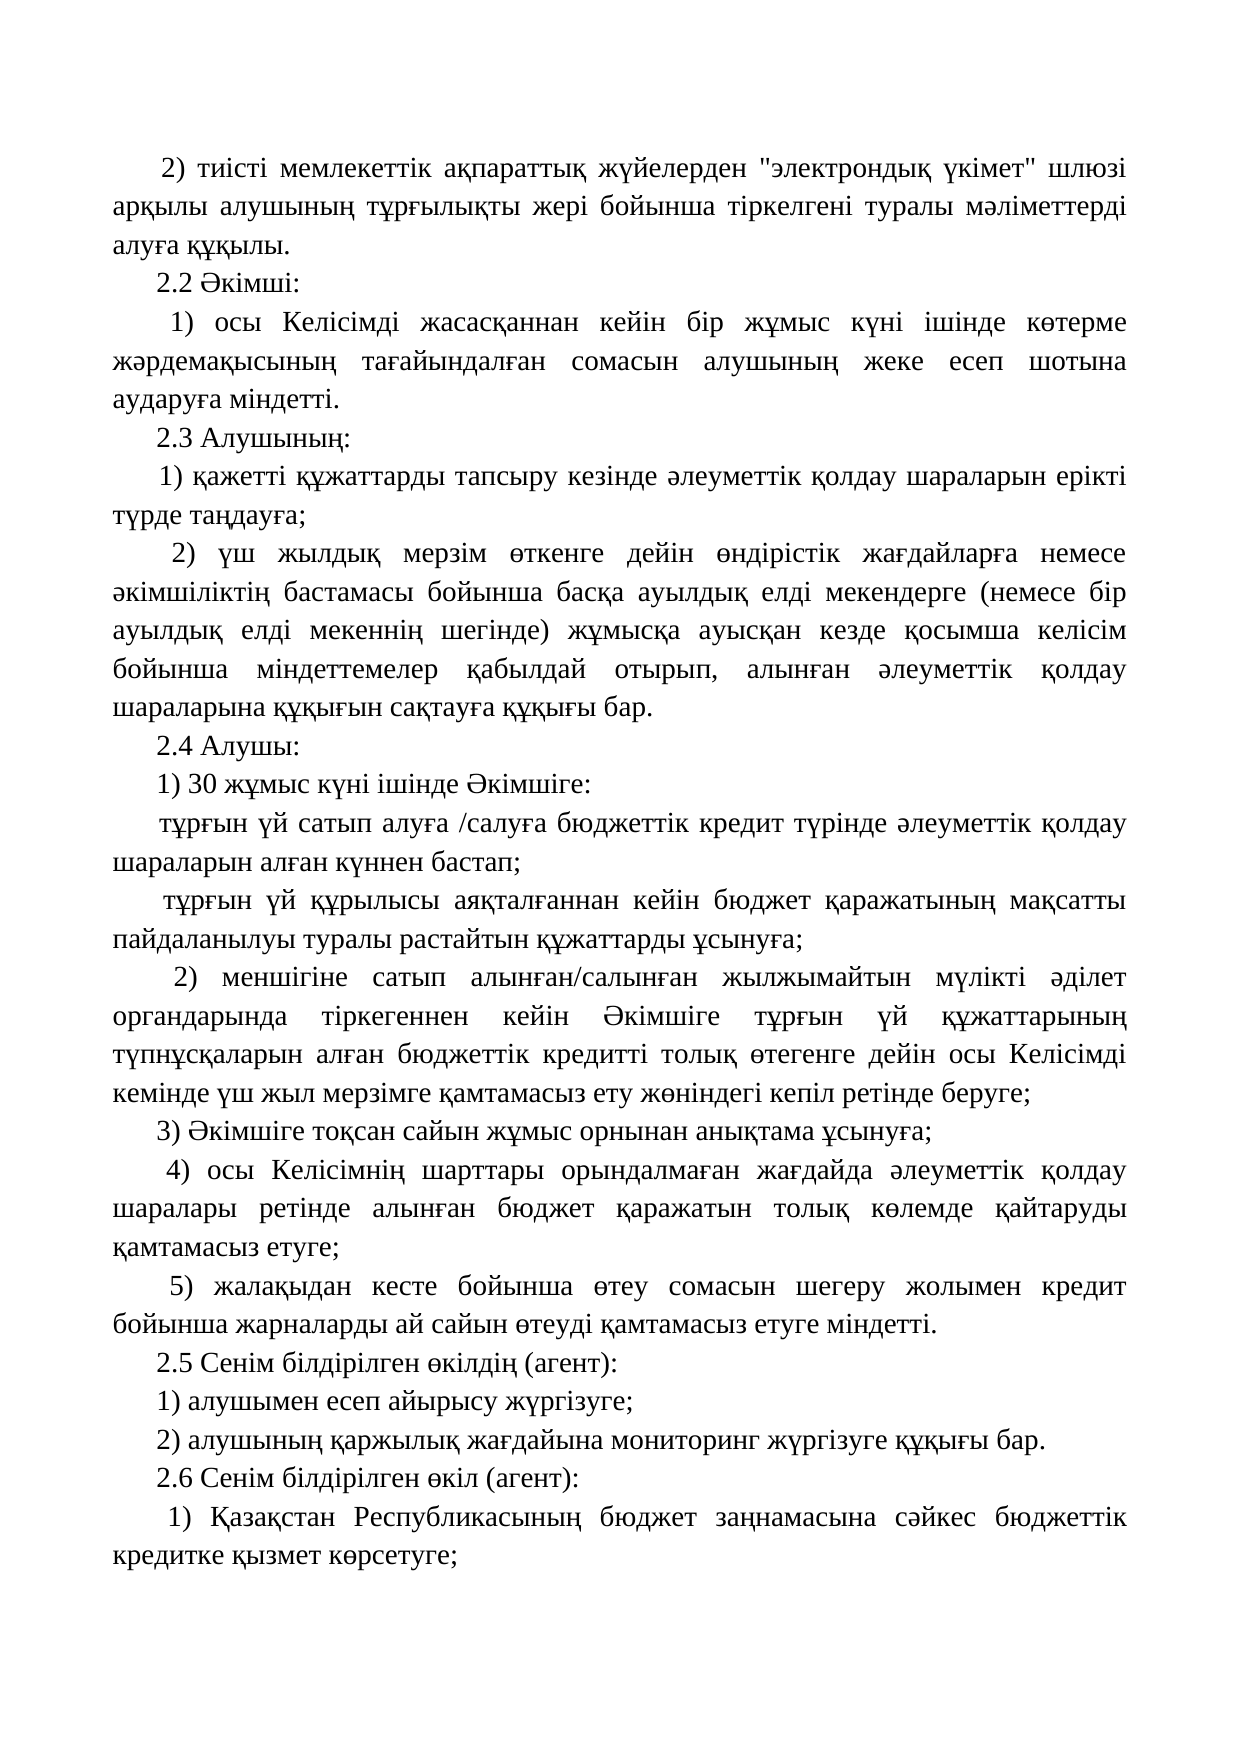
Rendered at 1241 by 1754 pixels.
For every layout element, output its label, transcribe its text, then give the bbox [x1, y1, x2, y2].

text тұрғын үй сатып алуға /салуға бюджеттік кредит түрінде әлеуметтік қолдау шараларын алған күннен бастап; [112, 805, 1128, 877]
text 1) алушымен есеп айырысу жүргiзуге; [112, 1383, 1128, 1417]
text 1) 30 жұмыс күні ішінде Әкімшіге: [112, 767, 1128, 800]
text 2) үш жылдық мерзiм өткенге дейiн өндiрiстiк жағдайларға немесе әкiмшiлiктiң бастамасы бойынша басқа ауылдық елдi мекендерге (немесе бір ауылдық елді мекеннің шегінде) жұмысқа ауысқан кезде қосымша келісім бойынша міндеттемелер қабылдай отырып, алынған әлеуметтiк қолдау шараларына құқығын сақтауға құқығы бар. [112, 535, 1128, 723]
text 2.2 Әкiмшi: [112, 266, 1128, 299]
text 1) осы Келiсiмді жасасқаннан кейін бір жұмыс күнi iшiнде көтерме жәрдемақысының тағайындалған сомасын алушының жеке есеп шотына аударуға мiндеттi. [112, 304, 1128, 415]
text 2.5 Сенiм бiлдiрiлген өкiлдiң (агент): [112, 1345, 1128, 1378]
text 2) тиісті мемлекеттік ақпараттық жүйелерден "электрондық үкімет" шлюзі арқылы алушының тұрғылықты жері бойынша тіркелгені туралы мәліметтерді алуға құқылы. [112, 150, 1128, 261]
text 4) осы Келiсiмнiң шарттары орындалмаған жағдайда әлеуметтiк қолдау шаралары ретiнде алынған бюджет қаражатын толық көлемде қайтаруды қамтамасыз етуге; [112, 1152, 1128, 1263]
text 1) қажеттi құжаттарды тапсыру кезiнде әлеуметтiк қолдау шараларын ерiктi түрде таңдауға; [112, 458, 1128, 530]
text 2.4 Алушы: [112, 728, 1128, 762]
text 3) Әкімшіге тоқсан сайын жұмыс орнынан анықтама ұсынуға; [112, 1113, 1128, 1147]
text 2.6 Сенiм бiлдiрiлген өкiл (агент): [112, 1460, 1128, 1494]
text 2) алушының қаржылық жағдайына мониторинг жүргiзуге құқығы бар. [112, 1422, 1128, 1455]
text 5) жалақыдан кесте бойынша өтеу сомасын шегеру жолымен кредит бойынша жарналарды ай сайын өтеуді қамтамасыз етуге мiндеттi. [112, 1268, 1128, 1340]
text 2) меншiгiне сатып алынған/салынған жылжымайтын мүлiктi әдiлет органдарында тiркегеннен кейiн Әкімшіге тұрғын үй құжаттарының түпнұсқаларын алған бюджеттік кредитті толық өтегенге дейін осы Келiсiмдi кемiнде үш жыл мерзiмге қамтамасыз ету жөнiндегi кепiл ретiнде беруге; [112, 959, 1128, 1108]
text тұрғын үй құрылысы аяқталғаннан кейін бюджет қаражатының мақсатты пайдаланылуы туралы растайтын құжаттарды ұсынуға; [112, 882, 1128, 954]
text 2.3 Алушының: [112, 420, 1128, 453]
text 1) Қазақстан Республикасының бюджет заңнамасына сәйкес бюджеттiк кредитке қызмет көрсетуге; [112, 1499, 1128, 1571]
